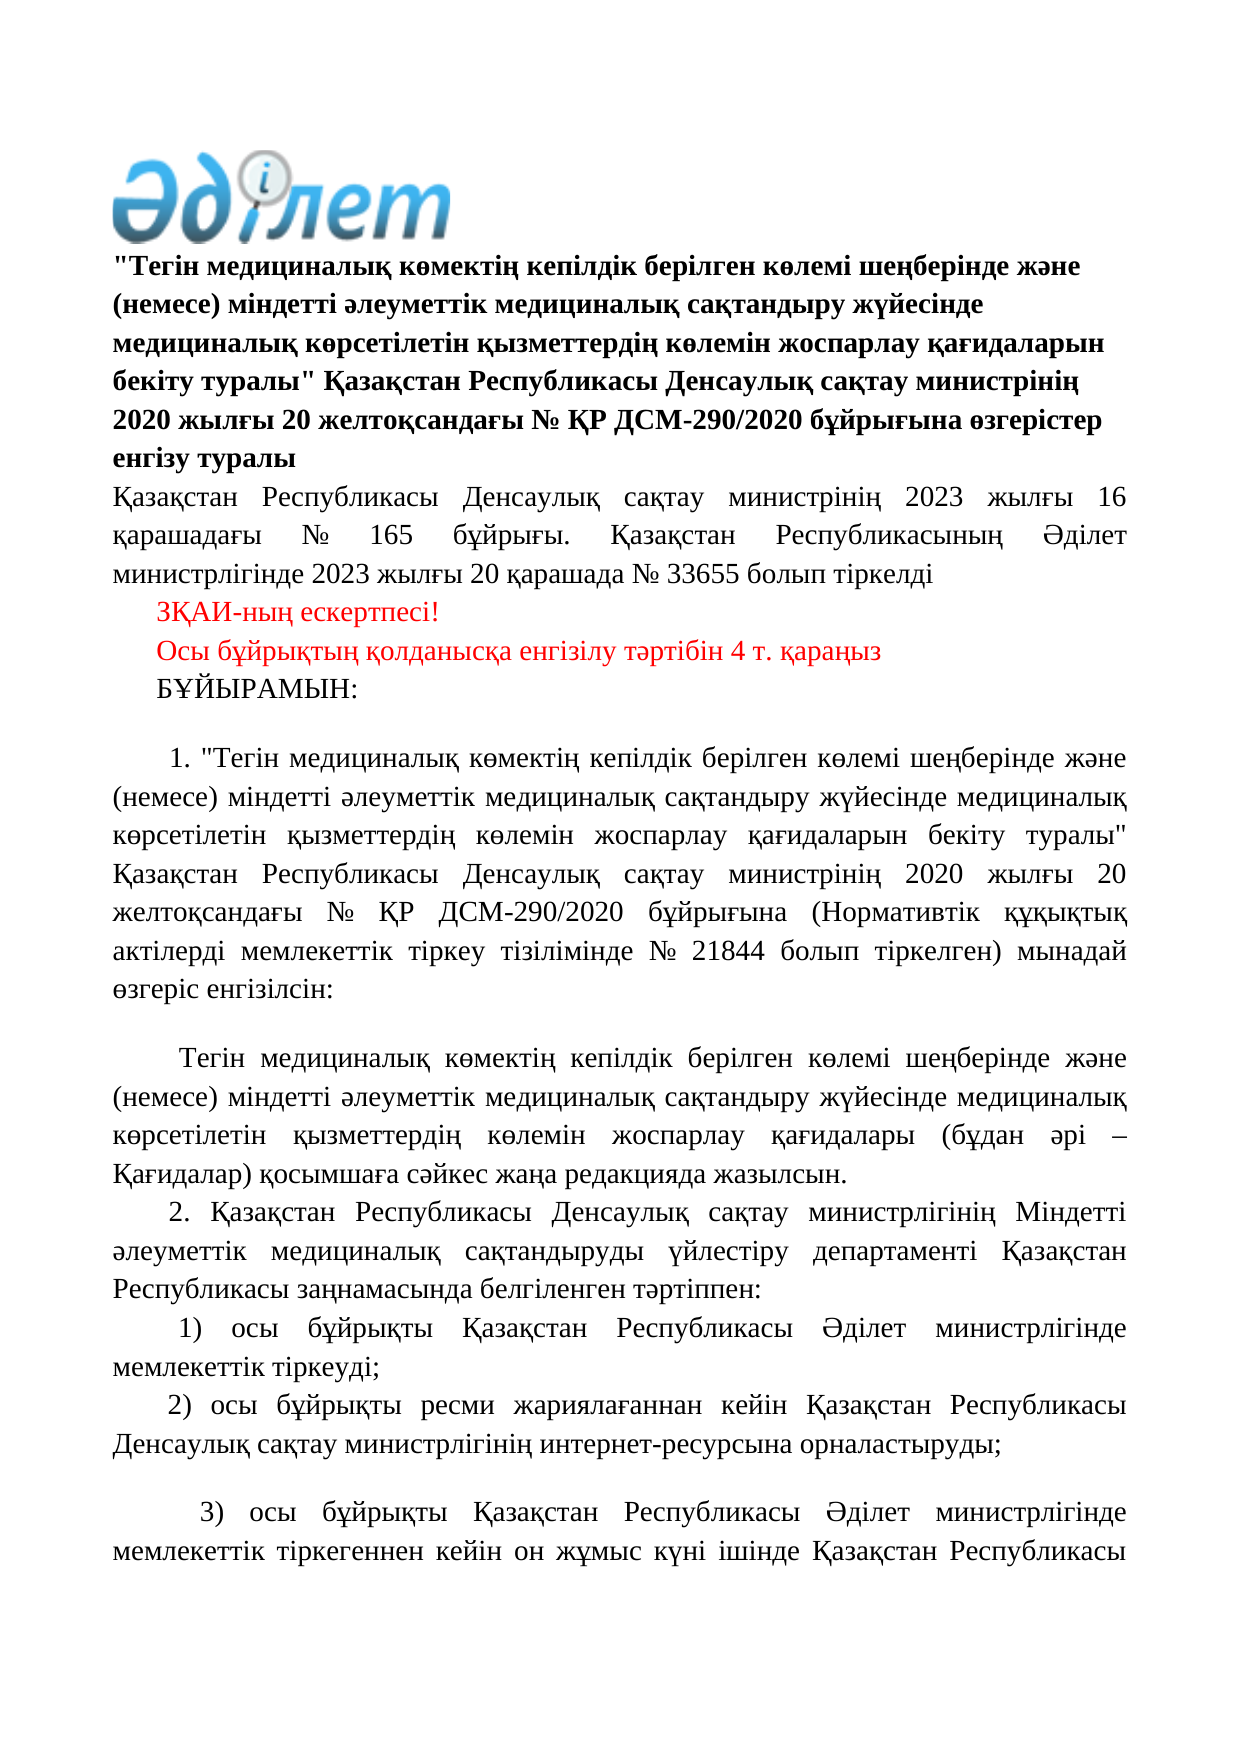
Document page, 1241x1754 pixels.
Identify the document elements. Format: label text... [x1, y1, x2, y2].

text 2. Қазақстан Республикасы Денсаулық сақтау министрлігінің Міндетті әлеуметтік медициналық сақтандыруды үйлестіру департаменті Қазақстан Республикасы заңнамасында белгіленген тәртіппен: [112, 1194, 1128, 1305]
picture [112, 150, 451, 244]
text Осы бұйрықтың қолданысқа енгізілу тәртібін 4 т. қараңыз [112, 633, 1128, 667]
text 1. "Тегін медициналық көмектің кепілдік берілген көлемі шеңберінде және (немесе) міндетті әлеуметтік медициналық сақтандыру жүйесінде медициналық көрсетілетін қызметтердің көлемін жоспарлау қағидаларын бекіту туралы" Қазақстан Республикасы Денсаулық сақтау министрінің 2020 жылғы 20 желтоқсандағы № ҚР ДСМ-290/2020 бұйрығына (Нормативтік құқықтық актілерді мемлекеттік тіркеу тізілімінде № 21844 болып тіркелген) мынадай өзгеріс енгізілсін: [112, 740, 1128, 1005]
text Тегін медициналық көмектің кепілдік берілген көлемі шеңберінде және (немесе) міндетті әлеуметтік медициналық сақтандыру жүйесінде медициналық көрсетілетін қызметтердің көлемін жоспарлау қағидалары (бұдан әрі – Қағидалар) қосымшаға сәйкес жаңа редакцияда жазылсын. [112, 1040, 1128, 1189]
text ЗҚАИ-ның ескертпесі! [112, 594, 1128, 628]
text БҰЙЫРАМЫН: [112, 672, 1128, 705]
text Қазақстан Республикасы Денсаулық сақтау министрінің 2023 жылғы 16 қарашадағы № 165 бұйрығы. Қазақстан Республикасының Әділет министрлігінде 2023 жылғы 20 қарашада № 33655 болып тіркелді [112, 479, 1128, 589]
text 1) осы бұйрықты Қазақстан Республикасы Әділет министрлігінде мемлекеттік тіркеуді; [112, 1310, 1128, 1382]
text "Тегін медициналық көмектің кепілдік берілген көлемі шеңберінде және (немесе) міндетті әлеуметтік медициналық сақтандыру жүйесінде медициналық көрсетілетін қызметтердің көлемін жоспарлау қағидаларын бекіту туралы" Қазақстан Республикасы Денсаулық сақтау министрінің 2020 жылғы 20 желтоқсандағы № ҚР ДСМ-290/2020 бұйрығына өзгерістер енгізу туралы [112, 248, 1128, 474]
text 2) осы бұйрықты ресми жариялағаннан кейін Қазақстан Республикасы Денсаулық сақтау министрлігінің интернет-ресурсына орналастыруды; [112, 1387, 1128, 1459]
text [112, 1494, 1128, 1567]
